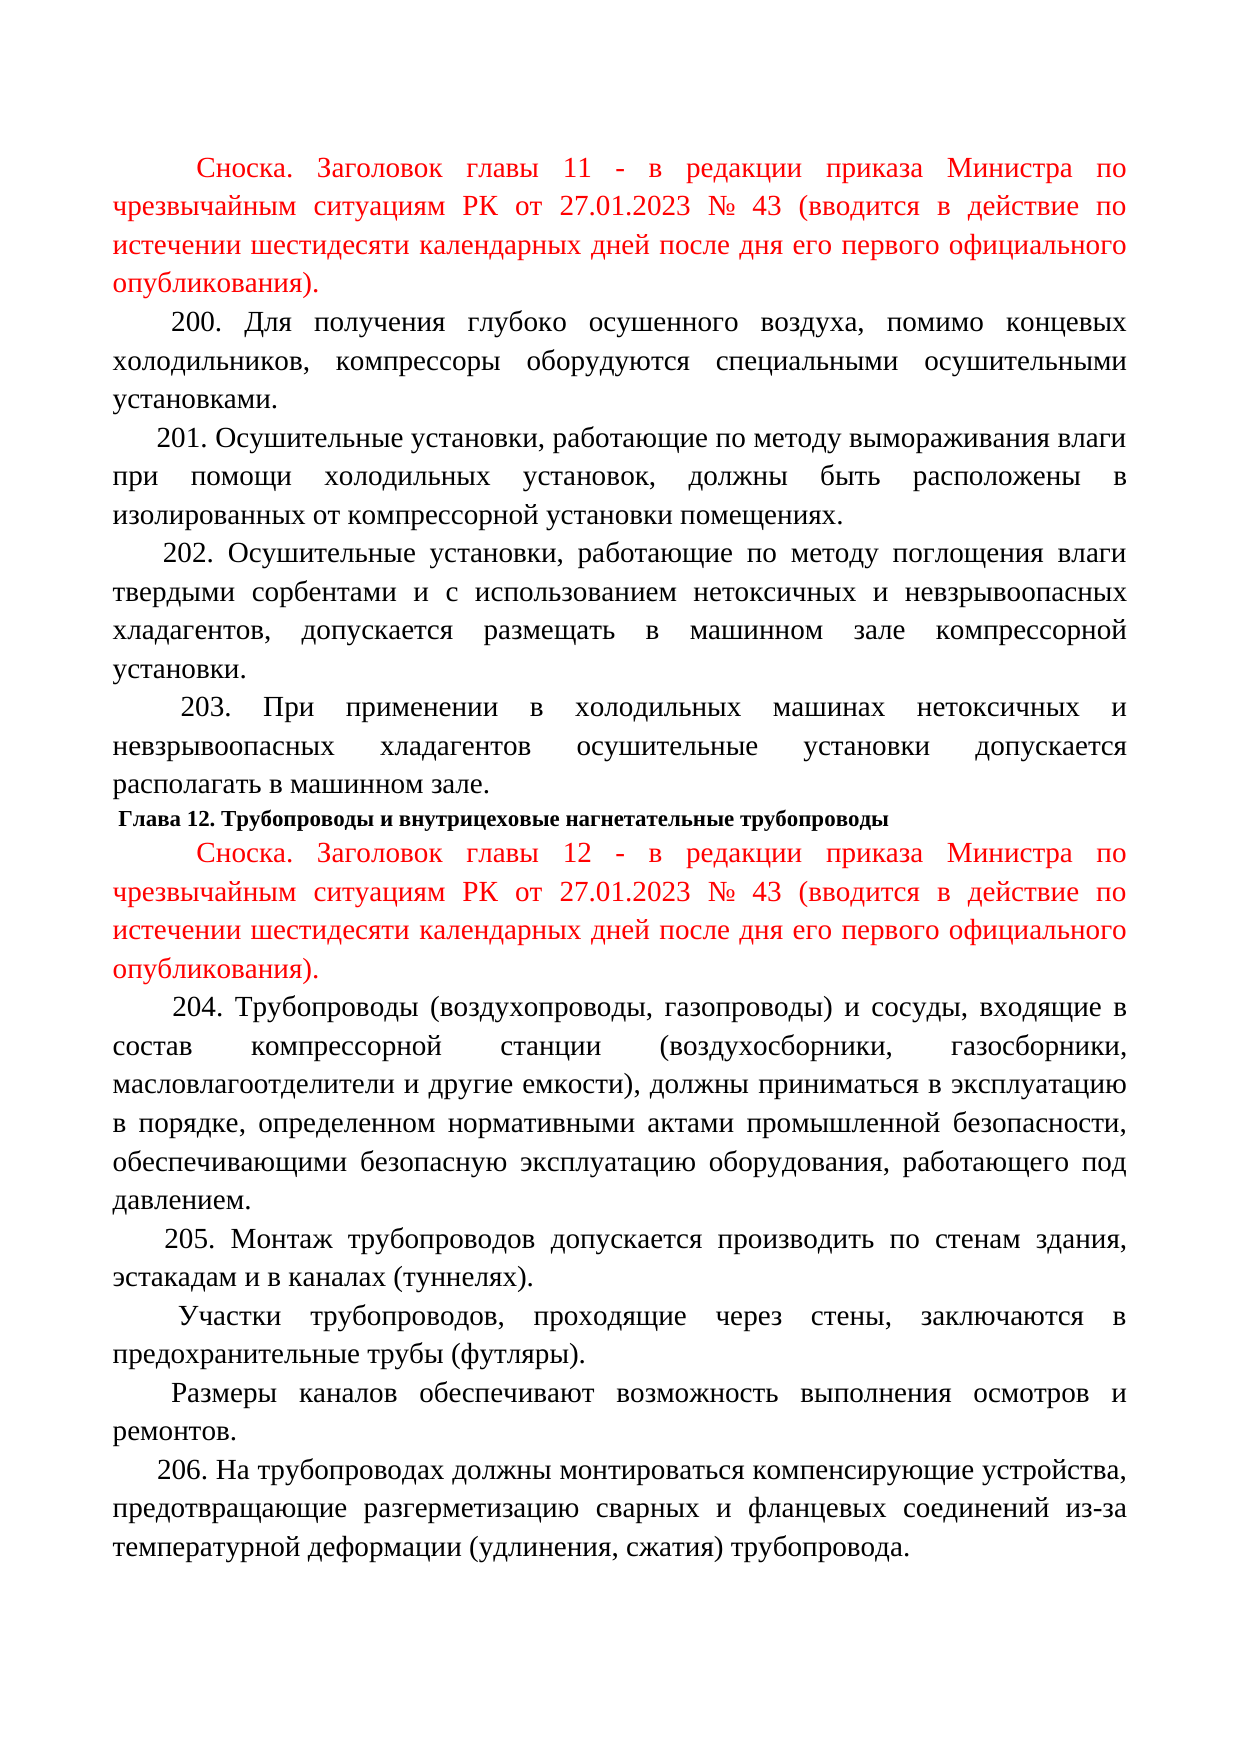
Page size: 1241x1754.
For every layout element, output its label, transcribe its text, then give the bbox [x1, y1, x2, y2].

text 204. Трубопроводы (воздухопроводы, газопроводы) и сосуды, входящие в состав компрессорной станции (воздухосборники, газосборники, масловлагоотделители и другие емкости), должны приниматься в эксплуатацию в порядке, определенном нормативными актами промышленной безопасности, обеспечивающими безопасную эксплуатацию оборудования, работающего под давлением. [112, 989, 1128, 1216]
text 200. Для получения глубоко осушенного воздуха, помимо концевых холодильников, компрессоры оборудуются специальными осушительными установками. [112, 304, 1128, 415]
text 206. На трубопроводах должны монтироваться компенсирующие устройства, предотвращающие разгерметизацию сварных и фланцевых соединений из-за температурной деформации (удлинения, сжатия) трубопровода. [112, 1452, 1128, 1563]
text 202. Осушительные установки, работающие по методу поглощения влаги твердыми сорбентами и с использованием нетоксичных и невзрывоопасных хладагентов, допускается размещать в машинном зале компрессорной установки. [112, 535, 1128, 684]
text 205. Монтаж трубопроводов допускается производить по стенам здания, эстакадам и в каналах (туннелях). [112, 1221, 1128, 1293]
text 201. Осушительные установки, работающие по методу вымораживания влаги при помощи холодильных установок, должны быть расположены в изолированных от компрессорной установки помещениях. [112, 420, 1128, 530]
text Размеры каналов обеспечивают возможность выполнения осмотров и ремонтов. [112, 1375, 1128, 1447]
text Глава 12. Трубопроводы и внутрицеховые нагнетательные трубопроводы [112, 805, 1128, 832]
text 203. При применении в холодильных машинах нетоксичных и невзрывоопасных хладагентов осушительные установки допускается располагать в машинном зале. [112, 689, 1128, 800]
text Сноска. Заголовок главы 12 - в редакции приказа Министра по чрезвычайным ситуациям РК от 27.01.2023 № 43 (вводится в действие по истечении шестидесяти календарных дней после дня его первого официального опубликования). [112, 835, 1128, 984]
text Участки трубопроводов, проходящие через стены, заключаются в предохранительные трубы (футляры). [112, 1298, 1128, 1370]
text Сноска. Заголовок главы 11 - в редакции приказа Министра по чрезвычайным ситуациям РК от 27.01.2023 № 43 (вводится в действие по истечении шестидесяти календарных дней после дня его первого официального опубликования). [112, 150, 1128, 299]
